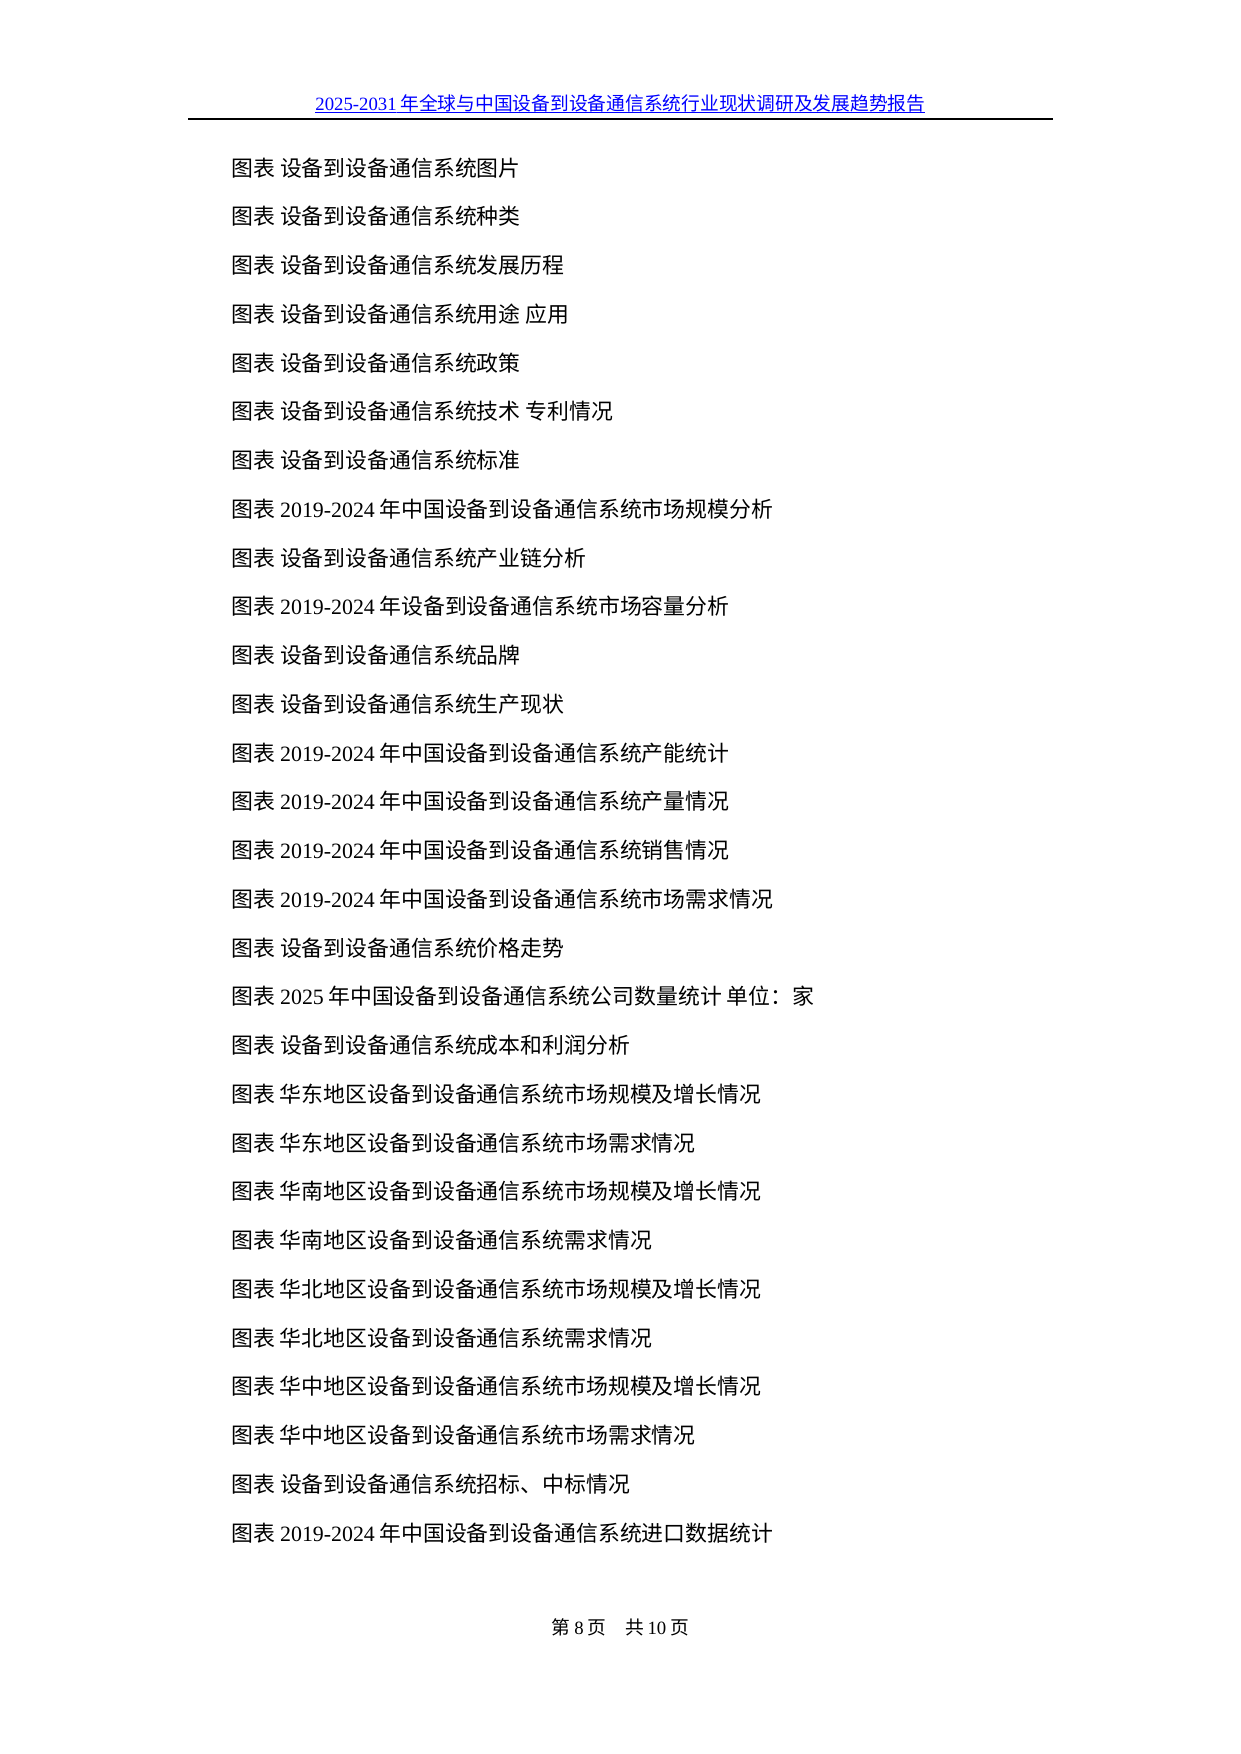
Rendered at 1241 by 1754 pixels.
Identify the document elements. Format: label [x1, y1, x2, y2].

text [187, 150, 1053, 1548]
